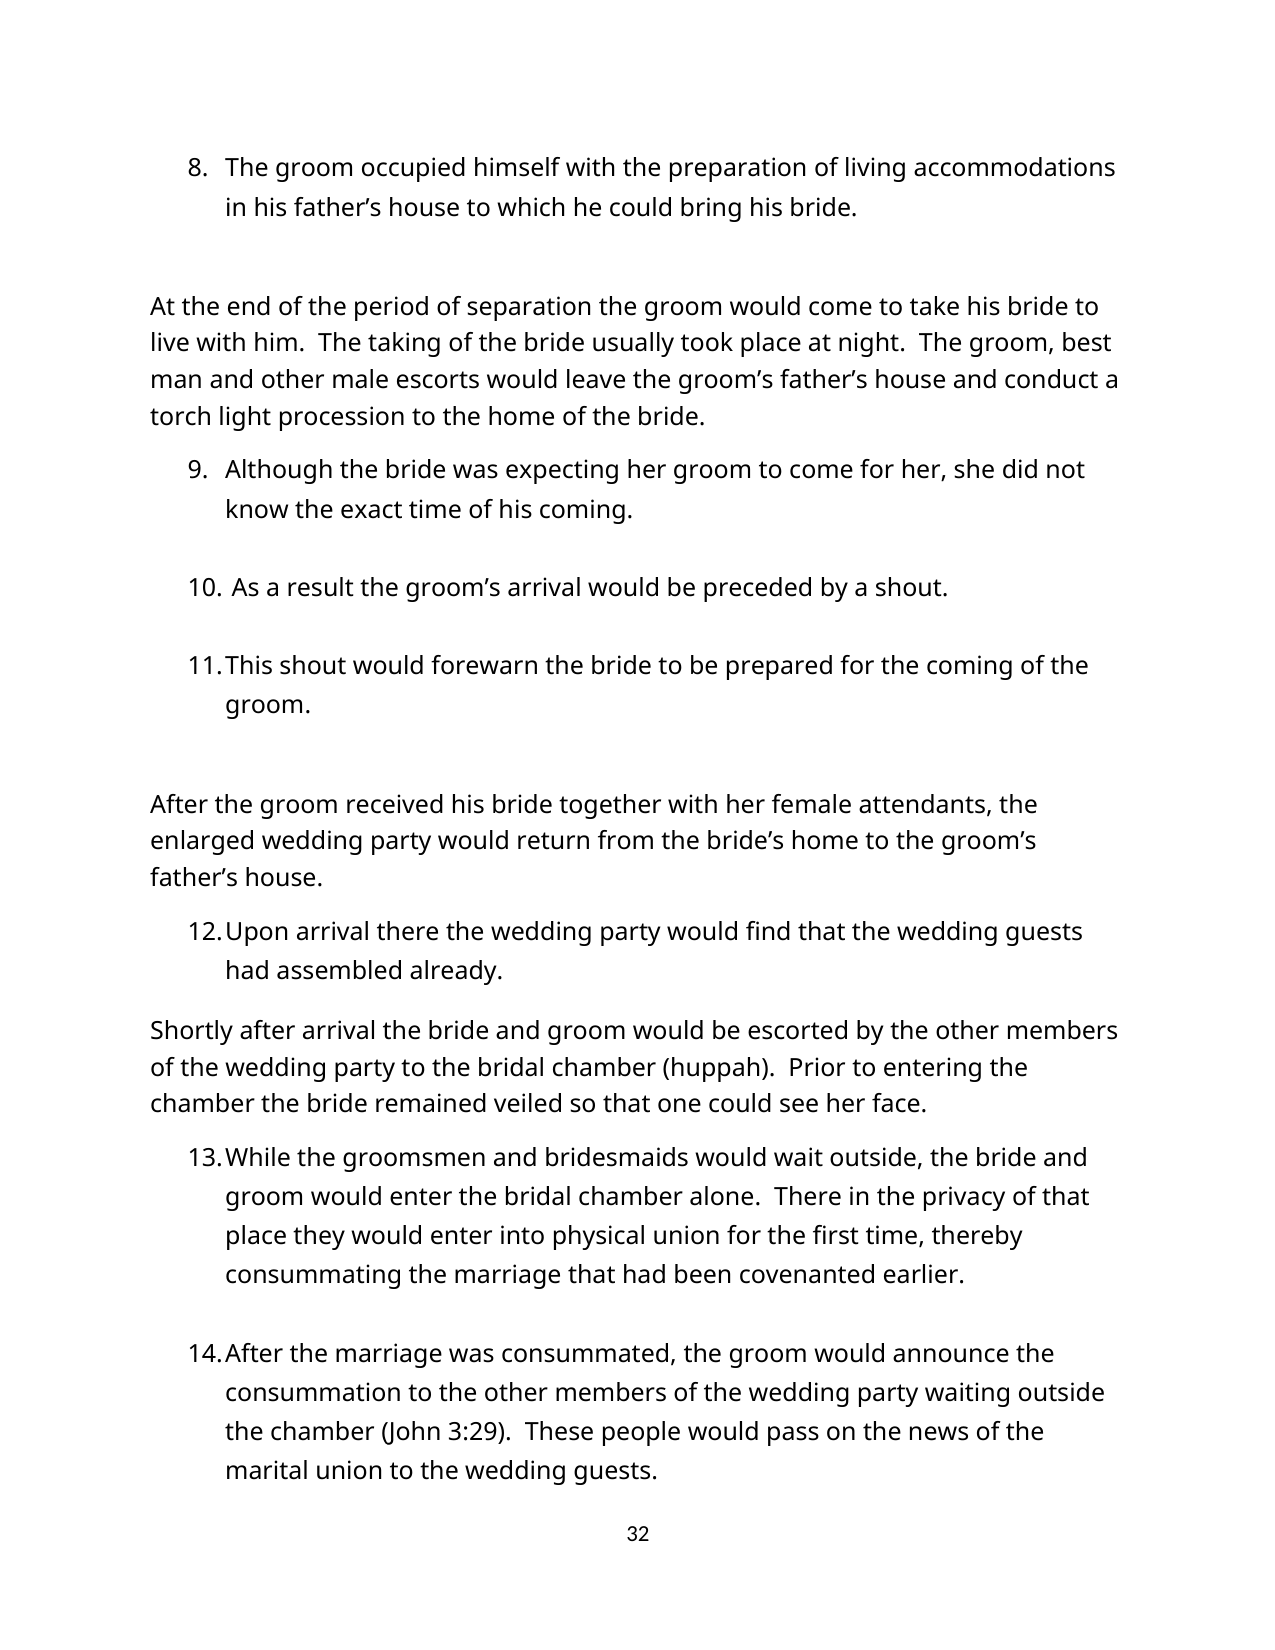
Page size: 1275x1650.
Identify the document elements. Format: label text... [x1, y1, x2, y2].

list As a result the groom’s arrival would be preceded by a shout. [187, 569, 1125, 604]
text After the groom received his bride together with her female attendants, the enlarged wedding party would return from the bride’s home to the groom’s father’s house. [150, 786, 1125, 894]
list After the marriage was consummated, the groom would announce the consummation to the other members of the wedding party waiting outside the chamber (John 3:29). These people would pass on the news of the marital union to the wedding guests. [187, 1335, 1125, 1487]
list Although the bride was expecting her groom to come for her, she did not know the exact time of his coming. [187, 452, 1125, 525]
list The groom occupied himself with the preparation of living accommodations in his father’s house to which he could bring his bride. [187, 150, 1125, 223]
list This shout would forewarn the bride to be prepared for the coming of the groom. [187, 648, 1125, 721]
list While the groomsmen and bridesmaids would wait outside, the bride and groom would enter the bridal chamber alone. There in the privacy of that place they would enter into physical union for the first time, thereby consummating the marriage that had been covenanted earlier. [187, 1139, 1125, 1291]
list Upon arrival there the wedding party would find that the wedding guests had assembled already. [187, 913, 1125, 986]
text At the end of the period of separation the groom would come to take his bride to live with him. The taking of the bride usually took place at night. The groom, best man and other male escorts would leave the groom’s father’s house and conduct a torch light procession to the home of the bride. [150, 288, 1125, 433]
text Shortly after arrival the bride and groom would be escorted by the other members of the wedding party to the bridal chamber (huppah). Prior to entering the chamber the bride remained veiled so that one could see her face. [150, 1012, 1125, 1120]
